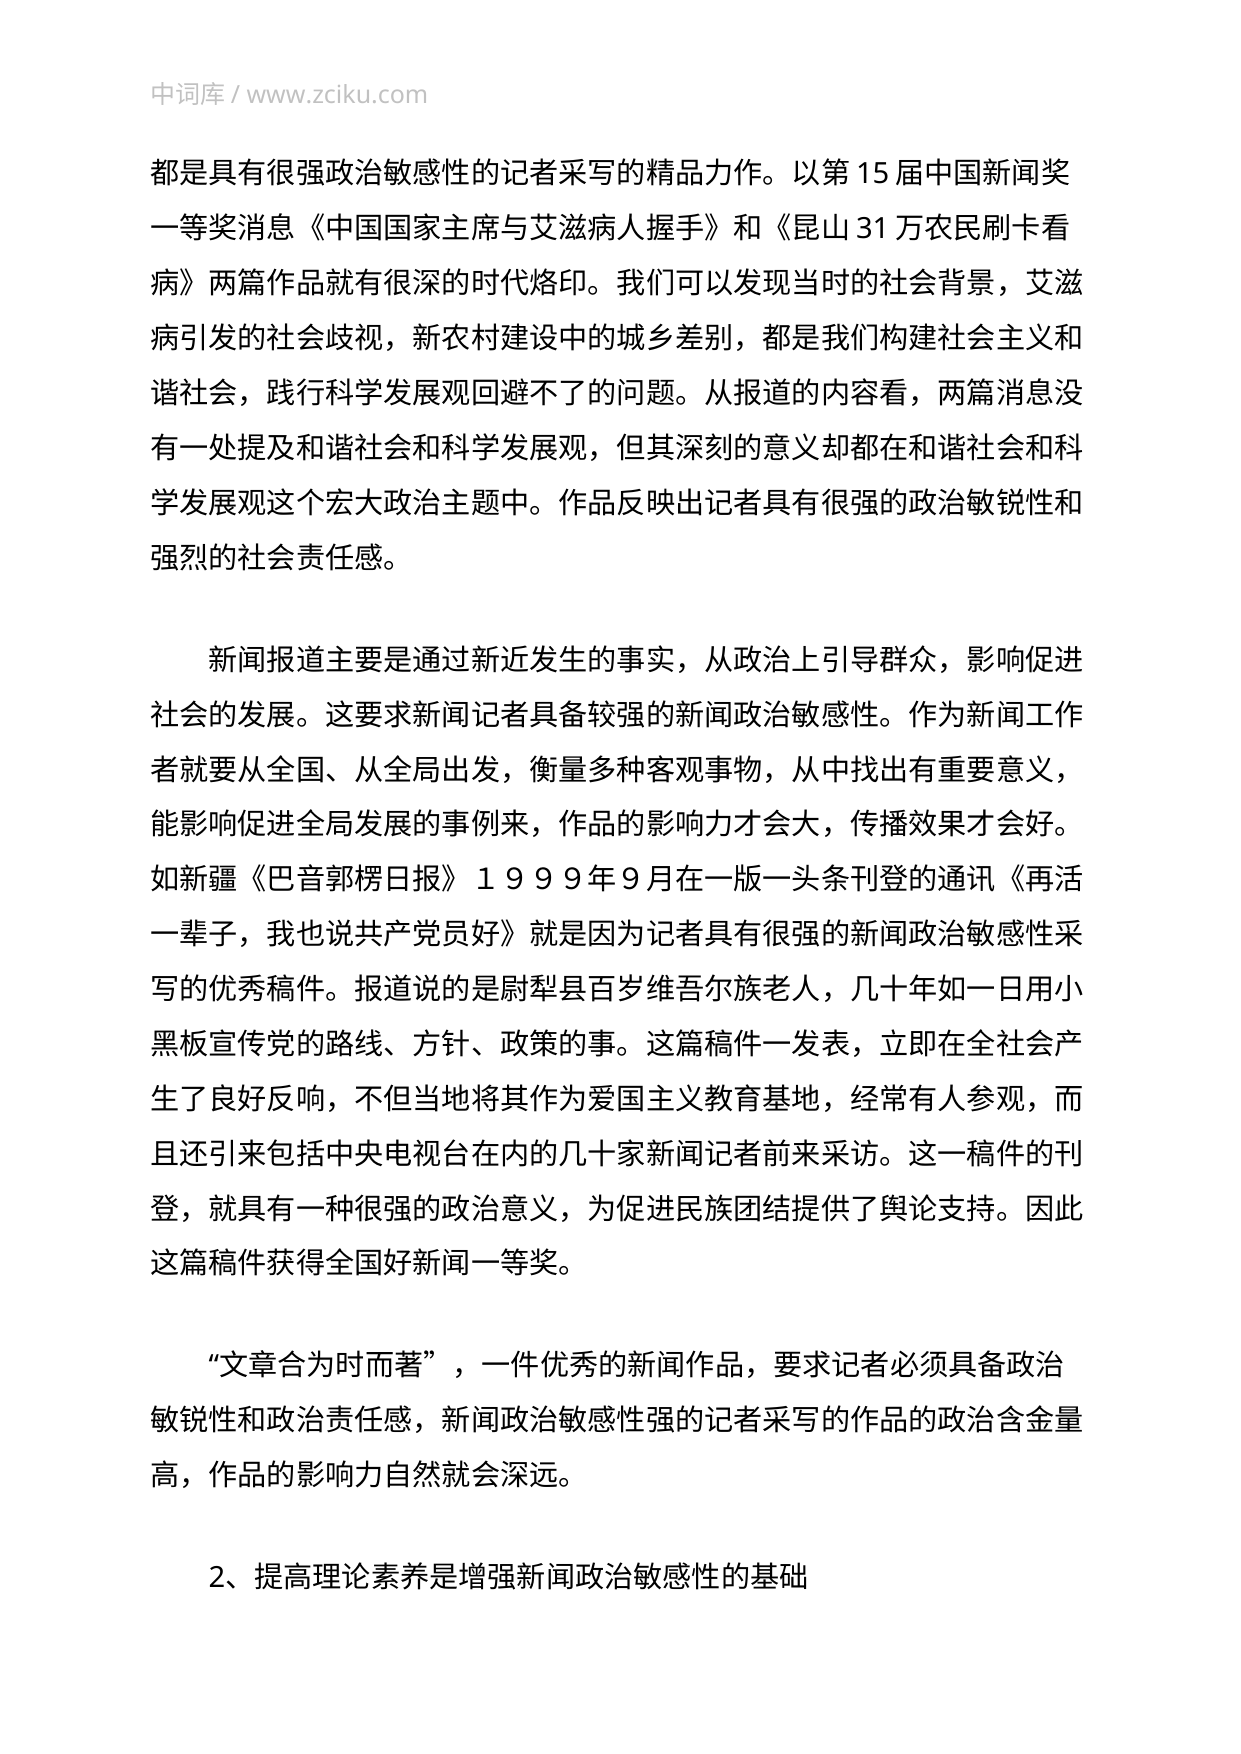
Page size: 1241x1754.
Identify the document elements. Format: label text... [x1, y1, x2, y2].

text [150, 150, 1090, 577]
text 2、提高理论素养是增强新闻政治敏感性的基础 [150, 1553, 1090, 1596]
text “文章合为时而著”，一件优秀的新闻作品，要求记者必须具备政治敏锐性和政治责任感，新闻政治敏感性强的记者采写的作品的政治含金量高，作品的影响力自然就会深远。 [150, 1342, 1090, 1494]
text 新闻报道主要是通过新近发生的事实，从政治上引导群众，影响促进社会的发展。这要求新闻记者具备较强的新闻政治敏感性。作为新闻工作者就要从全国、从全局出发，衡量多种客观事物，从中找出有重要意义，能影响促进全局发展的事例来，作品的影响力才会大，传播效果才会好。如新疆《巴音郭楞日报》１９９９年９月在一版一头条刊登的通讯《再活一辈子，我也说共产党员好》就是因为记者具有很强的新闻政治敏感性采写的优秀稿件。报道说的是尉犁县百岁维吾尔族老人，几十年如一日用小黑板宣传党的路线、方针、政策的事。这篇稿件一发表，立即在全社会产生了良好反响，不但当地将其作为爱国主义教育基地，经常有人参观，而且还引来包括中央电视台在内的几十家新闻记者前来采访。这一稿件的刊登，就具有一种很强的政治意义，为促进民族团结提供了舆论支持。因此这篇稿件获得全国好新闻一等奖。 [150, 636, 1090, 1282]
